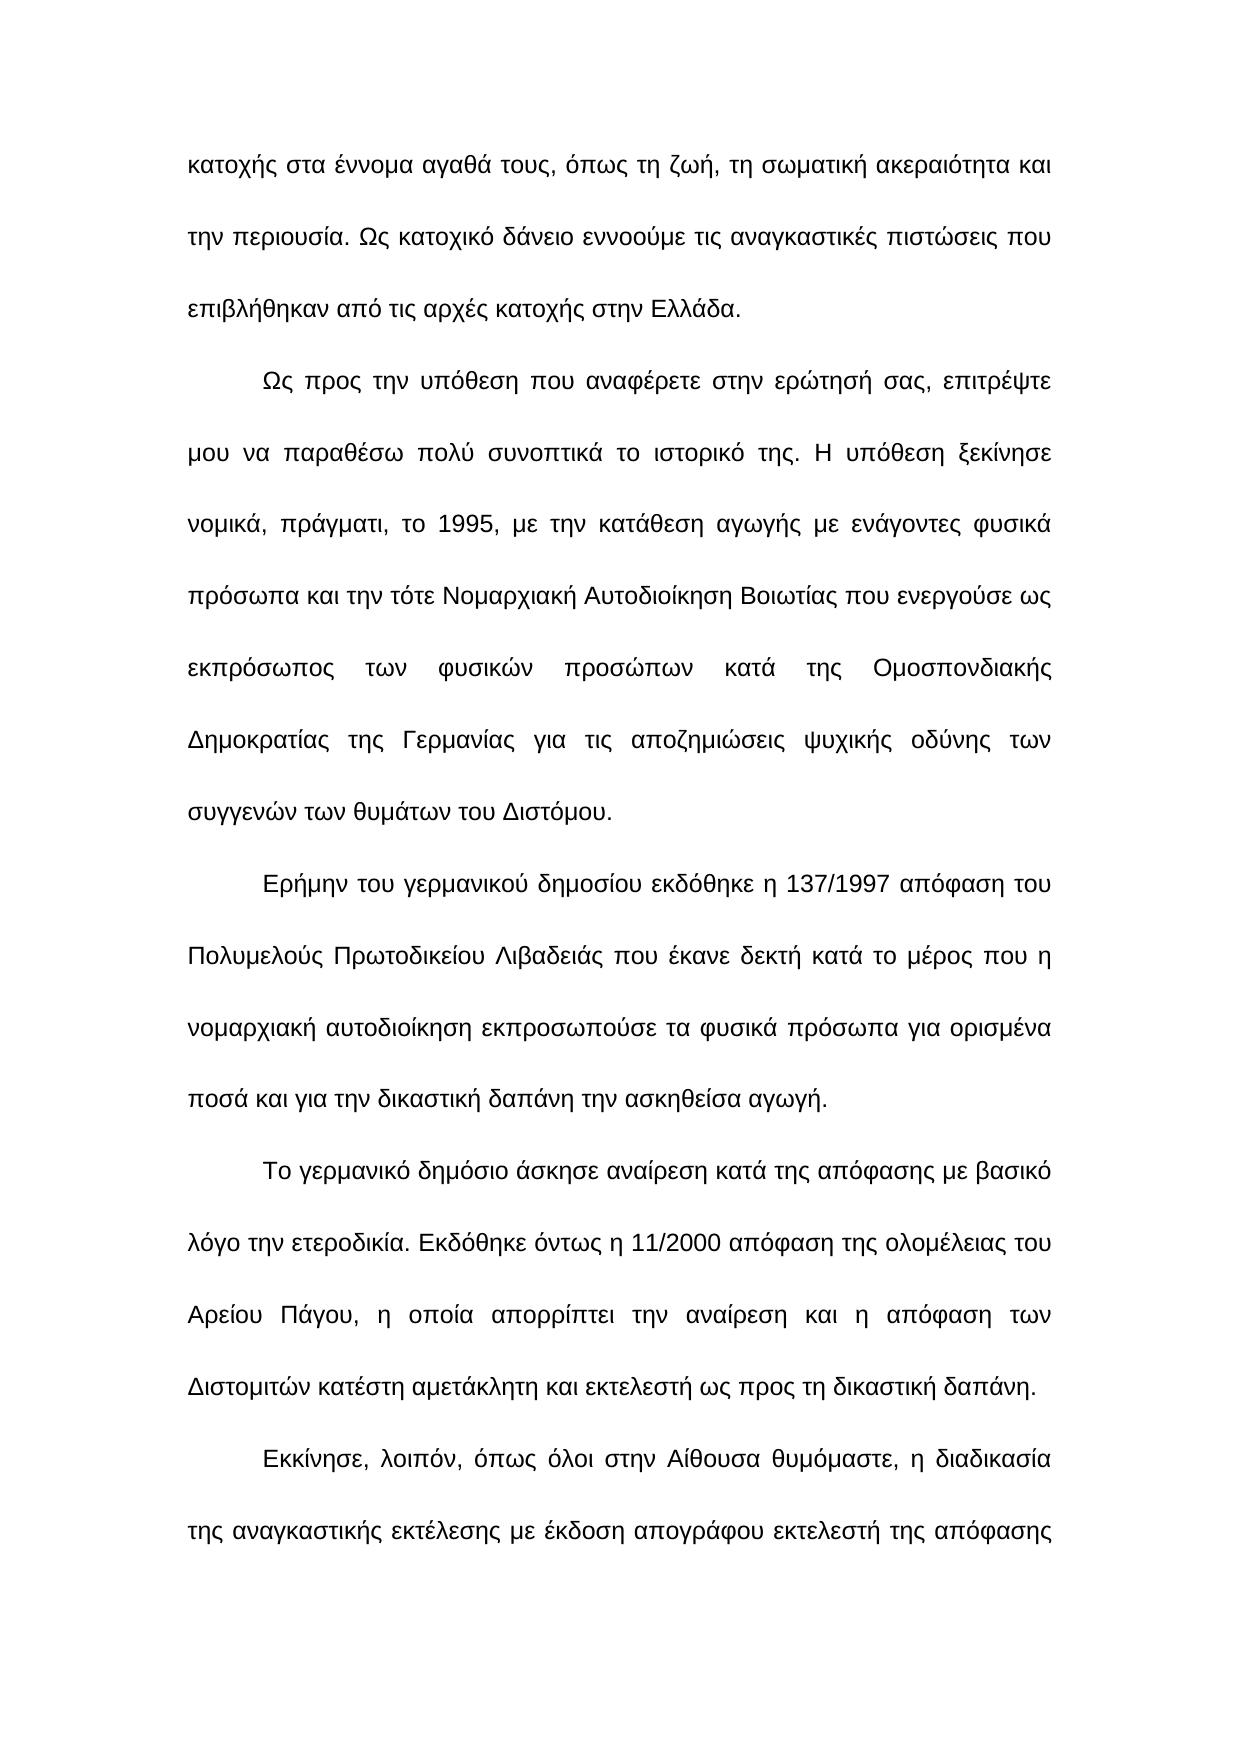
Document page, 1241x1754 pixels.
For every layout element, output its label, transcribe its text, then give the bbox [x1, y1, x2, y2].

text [187, 150, 1053, 322]
text Ερήμην του γερμανικού δημοσίου εκδόθηκε η 137/1997 απόφαση του Πολυμελούς Πρωτοδικείου Λιβαδειάς που έκανε δεκτή κατά το μέρος που η νομαρχιακή αυτοδιοίκηση εκπροσωπούσε τα φυσικά πρόσωπα για ορισμένα ποσά και για την δικαστική δαπάνη την ασκηθείσα αγωγή. [187, 869, 1053, 1113]
text Ως προς την υπόθεση που αναφέρετε στην ερώτησή σας, επιτρέψτε μου να παραθέσω πολύ συνοπτικά το ιστορικό της. Η υπόθεση ξεκίνησε νομικά, πράγματι, το 1995, με την κατάθεση αγωγής με ενάγοντες φυσικά πρόσωπα και την τότε Νομαρχιακή Αυτοδιοίκηση Βοιωτίας που ενεργούσε ως εκπρόσωπος των φυσικών προσώπων κατά της Ομοσπονδιακής Δημοκρατίας της Γερμανίας για τις αποζημιώσεις ψυχικής οδύνης των συγγενών των θυμάτων του Διστόμου. [187, 366, 1053, 826]
text Το γερμανικό δημόσιο άσκησε αναίρεση κατά της απόφασης με βασικό λόγο την ετεροδικία. Εκδόθηκε όντως η 11/2000 απόφαση της ολομέλειας του Αρείου Πάγου, η οποία απορρίπτει την αναίρεση και η απόφαση των Διστομιτών κατέστη αμετάκλητη και εκτελεστή ως προς τη δικαστική δαπάνη. [187, 1156, 1053, 1401]
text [187, 1444, 1053, 1544]
